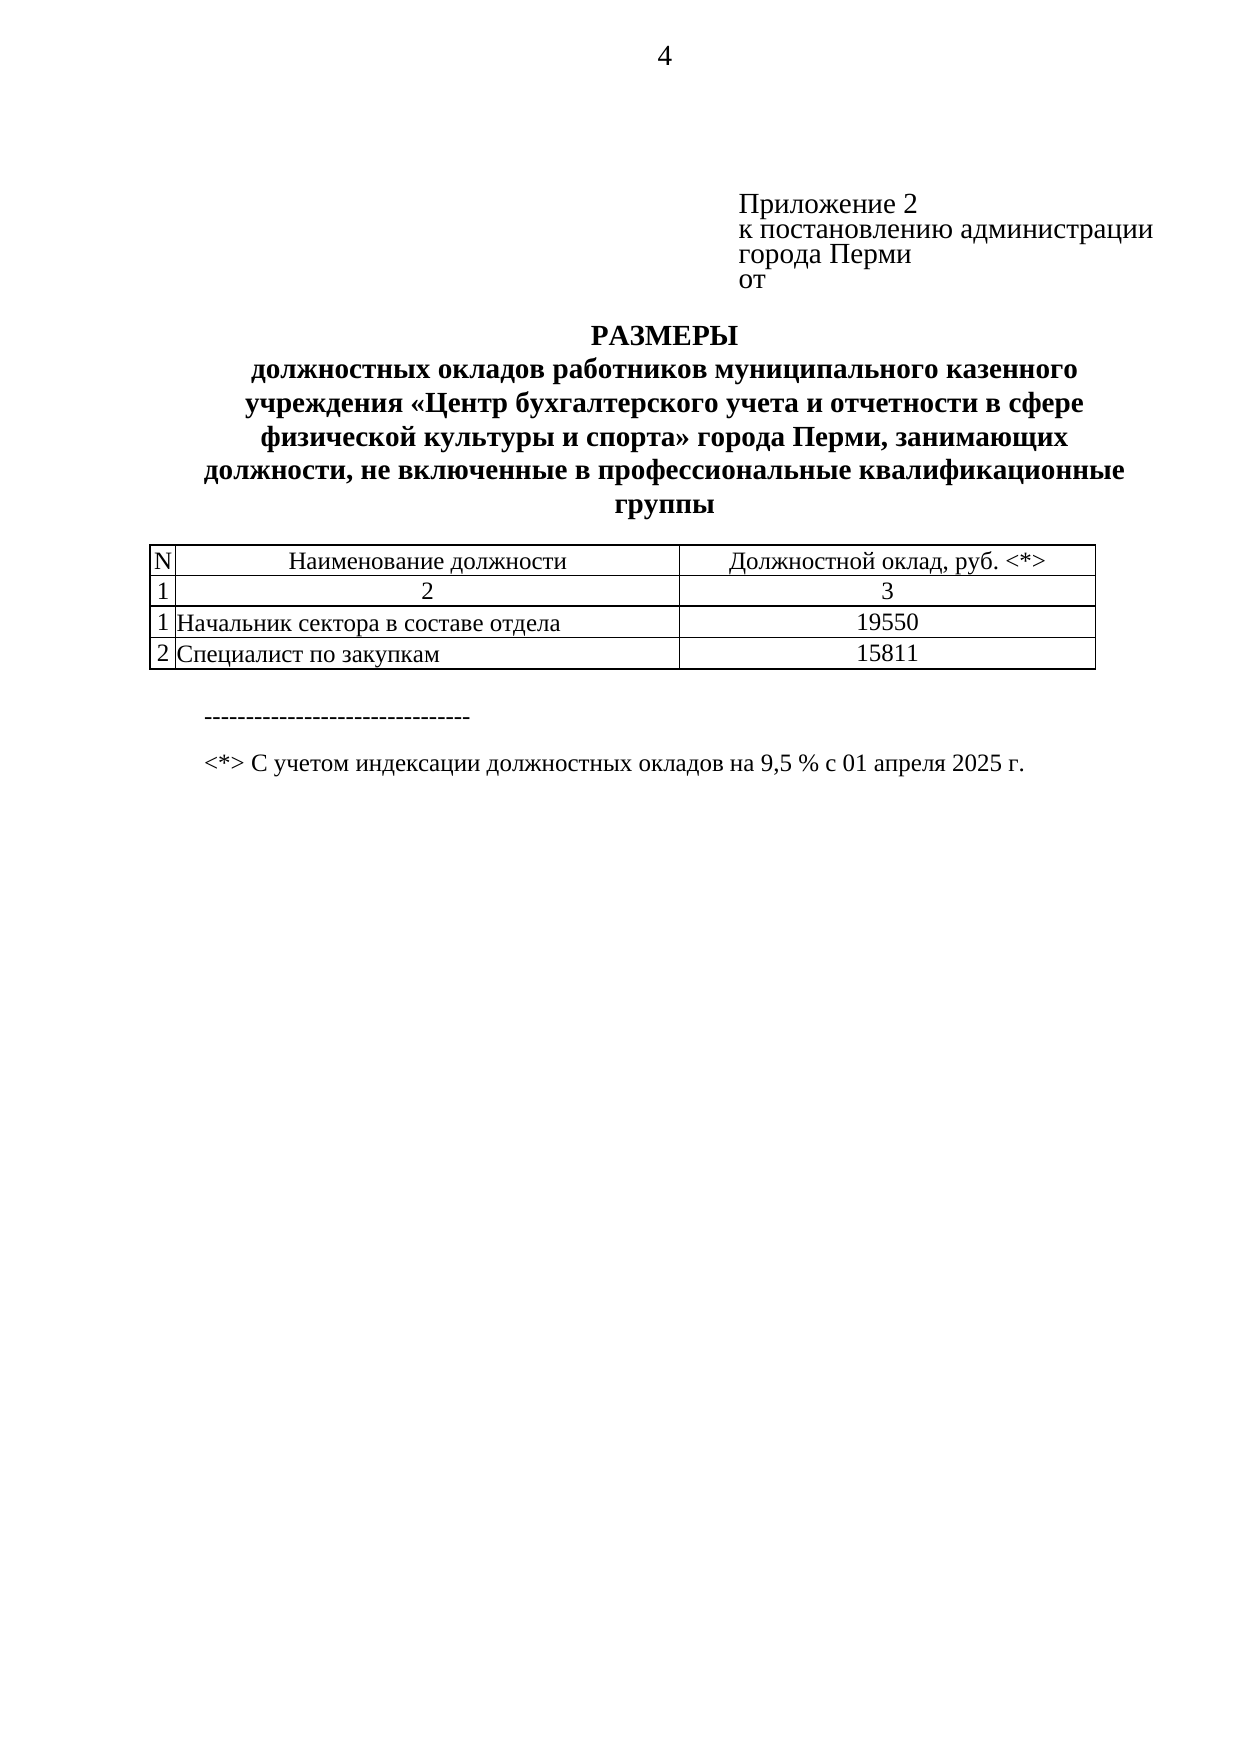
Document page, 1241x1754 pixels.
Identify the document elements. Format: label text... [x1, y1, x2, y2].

table_cell 15811 [680, 638, 1095, 668]
table_header Наименование должности [176, 546, 679, 575]
text от [738, 268, 1181, 293]
text группы [148, 486, 1181, 519]
table_cell 1 [151, 607, 175, 637]
table_cell 1 [151, 576, 175, 605]
text физической культуры и спорта» города Перми, занимающих [148, 419, 1181, 452]
text должности, не включенные в профессиональные квалификационные [148, 452, 1181, 486]
table_cell Специалист по закупкам [176, 638, 679, 668]
text Приложение 2 [738, 193, 1181, 218]
text города Перми [738, 243, 1181, 268]
text к постановлению администрации [738, 218, 1181, 243]
table_header N [151, 546, 175, 575]
text РАЗМЕРЫ [148, 318, 1181, 352]
text должностных окладов работников муниципального казенного [148, 352, 1181, 385]
text <*> С учетом индексации должностных окладов на 9,5 % с 01 апреля 2025 г. [148, 747, 1181, 777]
text -------------------------------- [148, 700, 1181, 730]
table_header Должностной оклад, руб. <*> [680, 546, 1095, 575]
table_cell Начальник сектора в составе отдела [176, 607, 679, 637]
table_cell 2 [176, 576, 679, 605]
table_cell 3 [680, 576, 1095, 605]
text учреждения «Центр бухгалтерского учета и отчетности в сфере [148, 385, 1181, 419]
table_cell 19550 [680, 607, 1095, 637]
table_cell 2 [151, 638, 175, 668]
